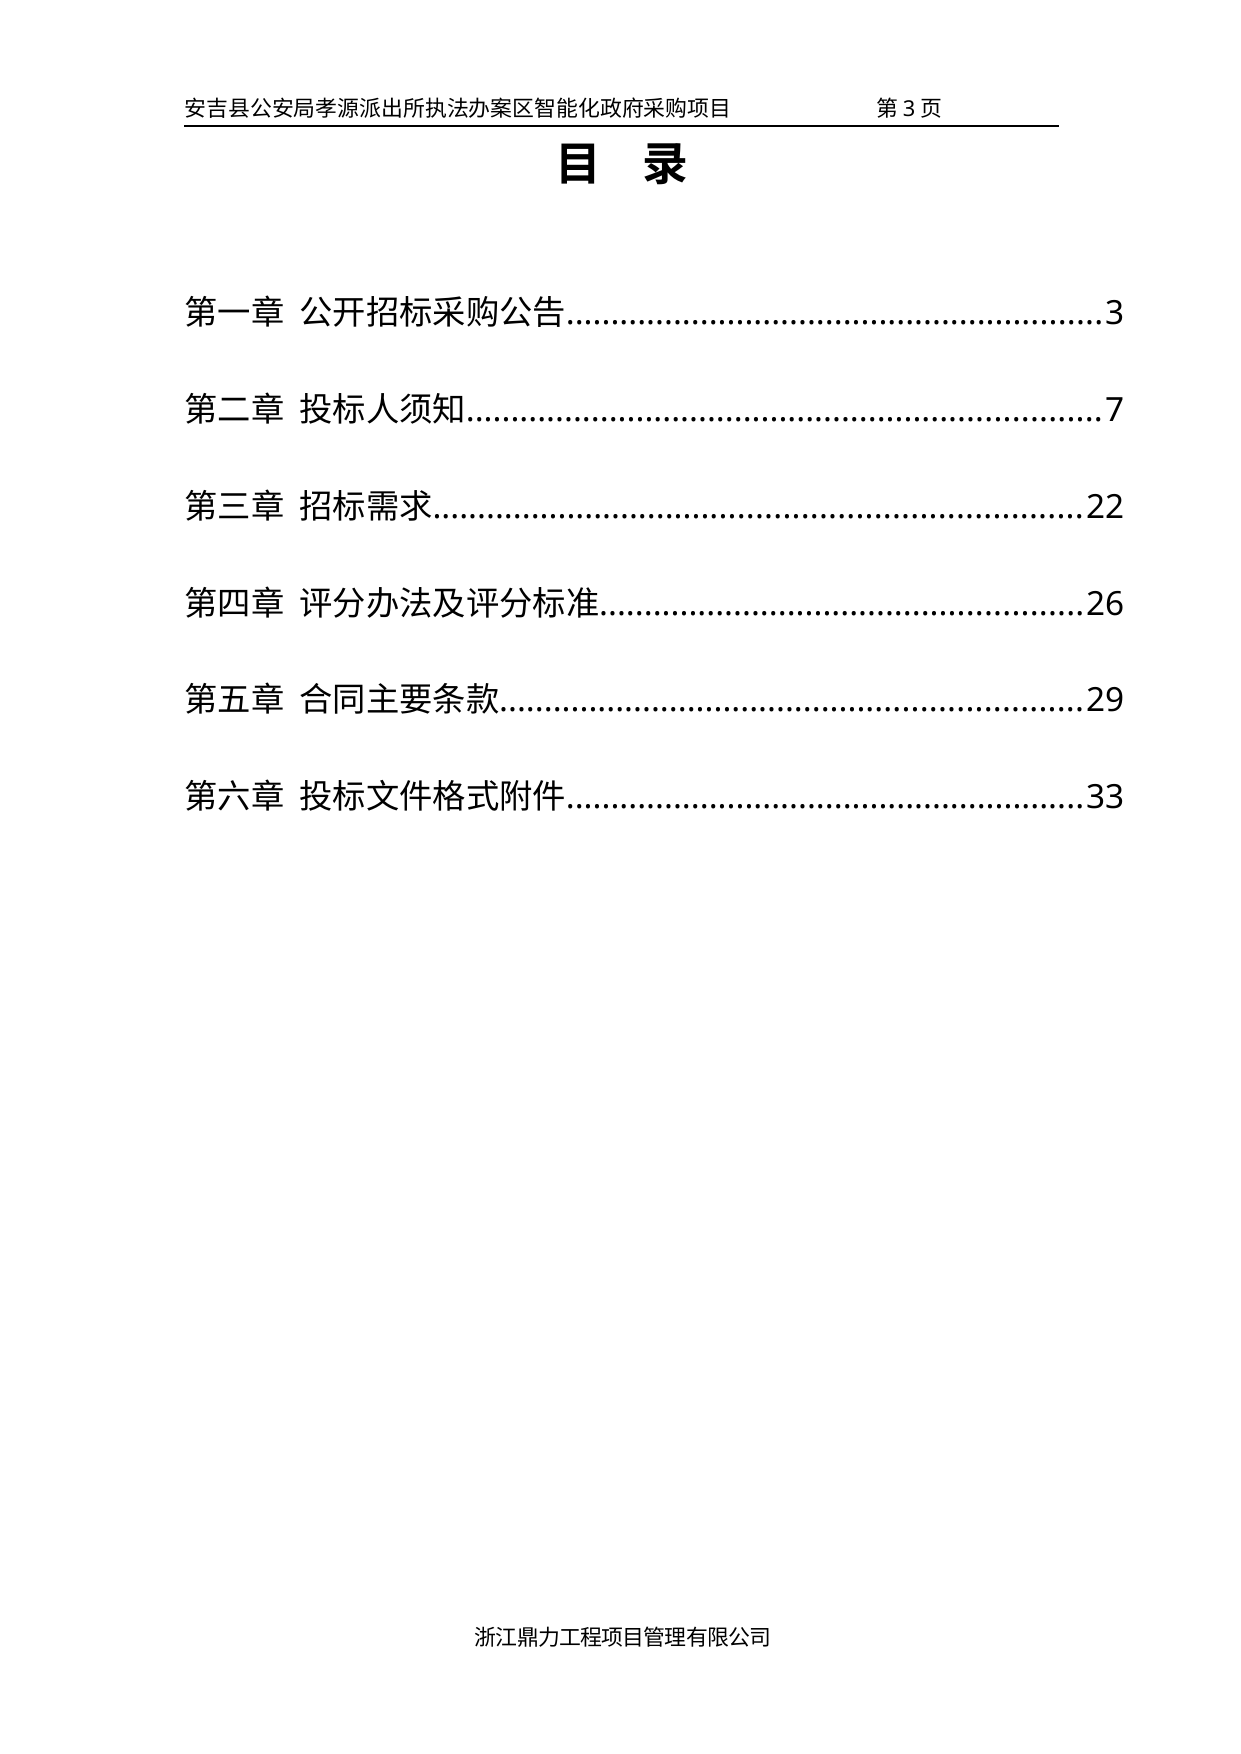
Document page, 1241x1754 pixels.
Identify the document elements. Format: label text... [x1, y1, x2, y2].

text 第三章 招标需求 22 [184, 479, 1059, 528]
text 第二章 投标人须知 7 [184, 383, 1059, 431]
text 第六章 投标文件格式附件 33 [184, 770, 1059, 818]
text 第四章 评分办法及评分标准 26 [184, 576, 1059, 625]
text 目 录 [184, 127, 1059, 193]
text 第一章 公开招标采购公告 3 [184, 286, 1059, 334]
text 第五章 合同主要条款 29 [184, 673, 1059, 722]
